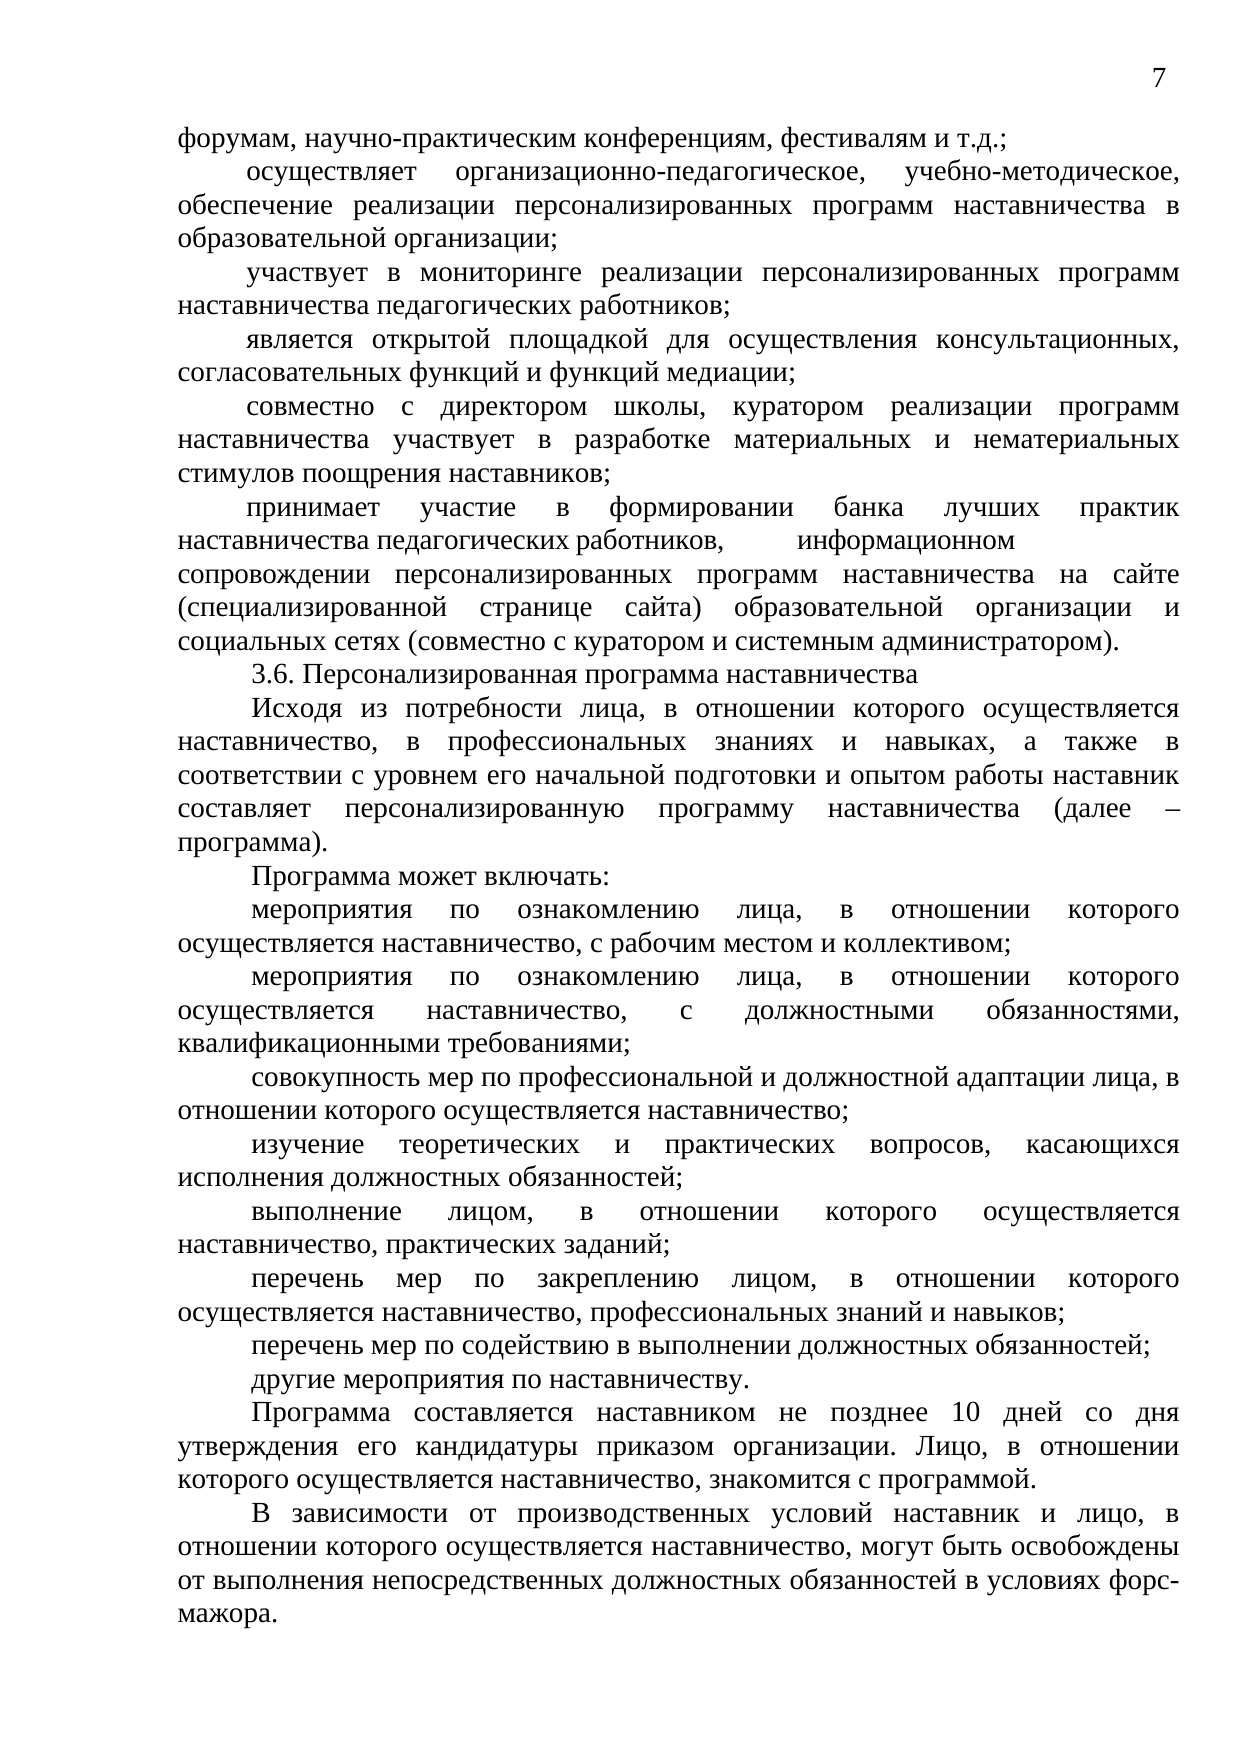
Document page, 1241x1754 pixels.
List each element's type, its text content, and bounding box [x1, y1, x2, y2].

text мероприятия по ознакомлению лица, в отношении которого осуществляется наставничество, с рабочим местом и коллективом; [177, 891, 1181, 958]
text Программа может включать: [177, 858, 1181, 891]
text Исходя из потребности лица, в отношении которого осуществляется наставничество, в профессиональных знаниях и навыках, а также в соответствии с уровнем его начальной подготовки и опытом работы наставник составляет персонализированную программу наставничества (далее – программа). [177, 690, 1181, 858]
text другие мероприятия по наставничеству. [177, 1361, 1181, 1394]
text изучение теоретических и практических вопросов, касающихся исполнения должностных обязанностей; [177, 1126, 1181, 1193]
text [177, 120, 1181, 153]
text мероприятия по ознакомлению лица, в отношении которого осуществляется наставничество, с должностными обязанностями, квалификационными требованиями; [177, 958, 1181, 1059]
text Программа составляется наставником не позднее 10 дней со дня утверждения его кандидатуры приказом организации. Лицо, в отношении которого осуществляется наставничество, знакомится с программой. [177, 1394, 1181, 1495]
text 3.6. Персонализированная программа наставничества [177, 656, 1181, 690]
text участвует в мониторинге реализации персонализированных программ наставничества педагогических работников; [177, 254, 1181, 321]
text выполнение лицом, в отношении которого осуществляется наставничество, практических заданий; [177, 1193, 1181, 1260]
text перечень мер по содействию в выполнении должностных обязанностей; [177, 1327, 1181, 1361]
text осуществляет организационно-педагогическое, учебно-методическое, обеспечение реализации персонализированных программ наставничества в образовательной организации; [177, 153, 1181, 254]
text принимает участие в формировании банка лучших практик наставничества педагогических работников, информационном сопровождении персонализированных программ наставничества на сайте (специализированной странице сайта) образовательной организации и социальных сетях (совместно с куратором и системным администратором). [177, 489, 1181, 656]
text совокупность мер по профессиональной и должностной адаптации лица, в отношении которого осуществляется наставничество; [177, 1059, 1181, 1126]
text совместно с директором школы, куратором реализации программ наставничества участвует в разработке материальных и нематериальных стимулов поощрения наставников; [177, 388, 1181, 489]
text В зависимости от производственных условий наставник и лицо, в отношении которого осуществляется наставничество, могут быть освобождены от выполнения непосредственных должностных обязанностей в условиях форс-мажора. [177, 1495, 1181, 1629]
text является открытой площадкой для осуществления консультационных, согласовательных функций и функций медиации; [177, 321, 1181, 388]
text перечень мер по закреплению лицом, в отношении которого осуществляется наставничество, профессиональных знаний и навыков; [177, 1260, 1181, 1327]
